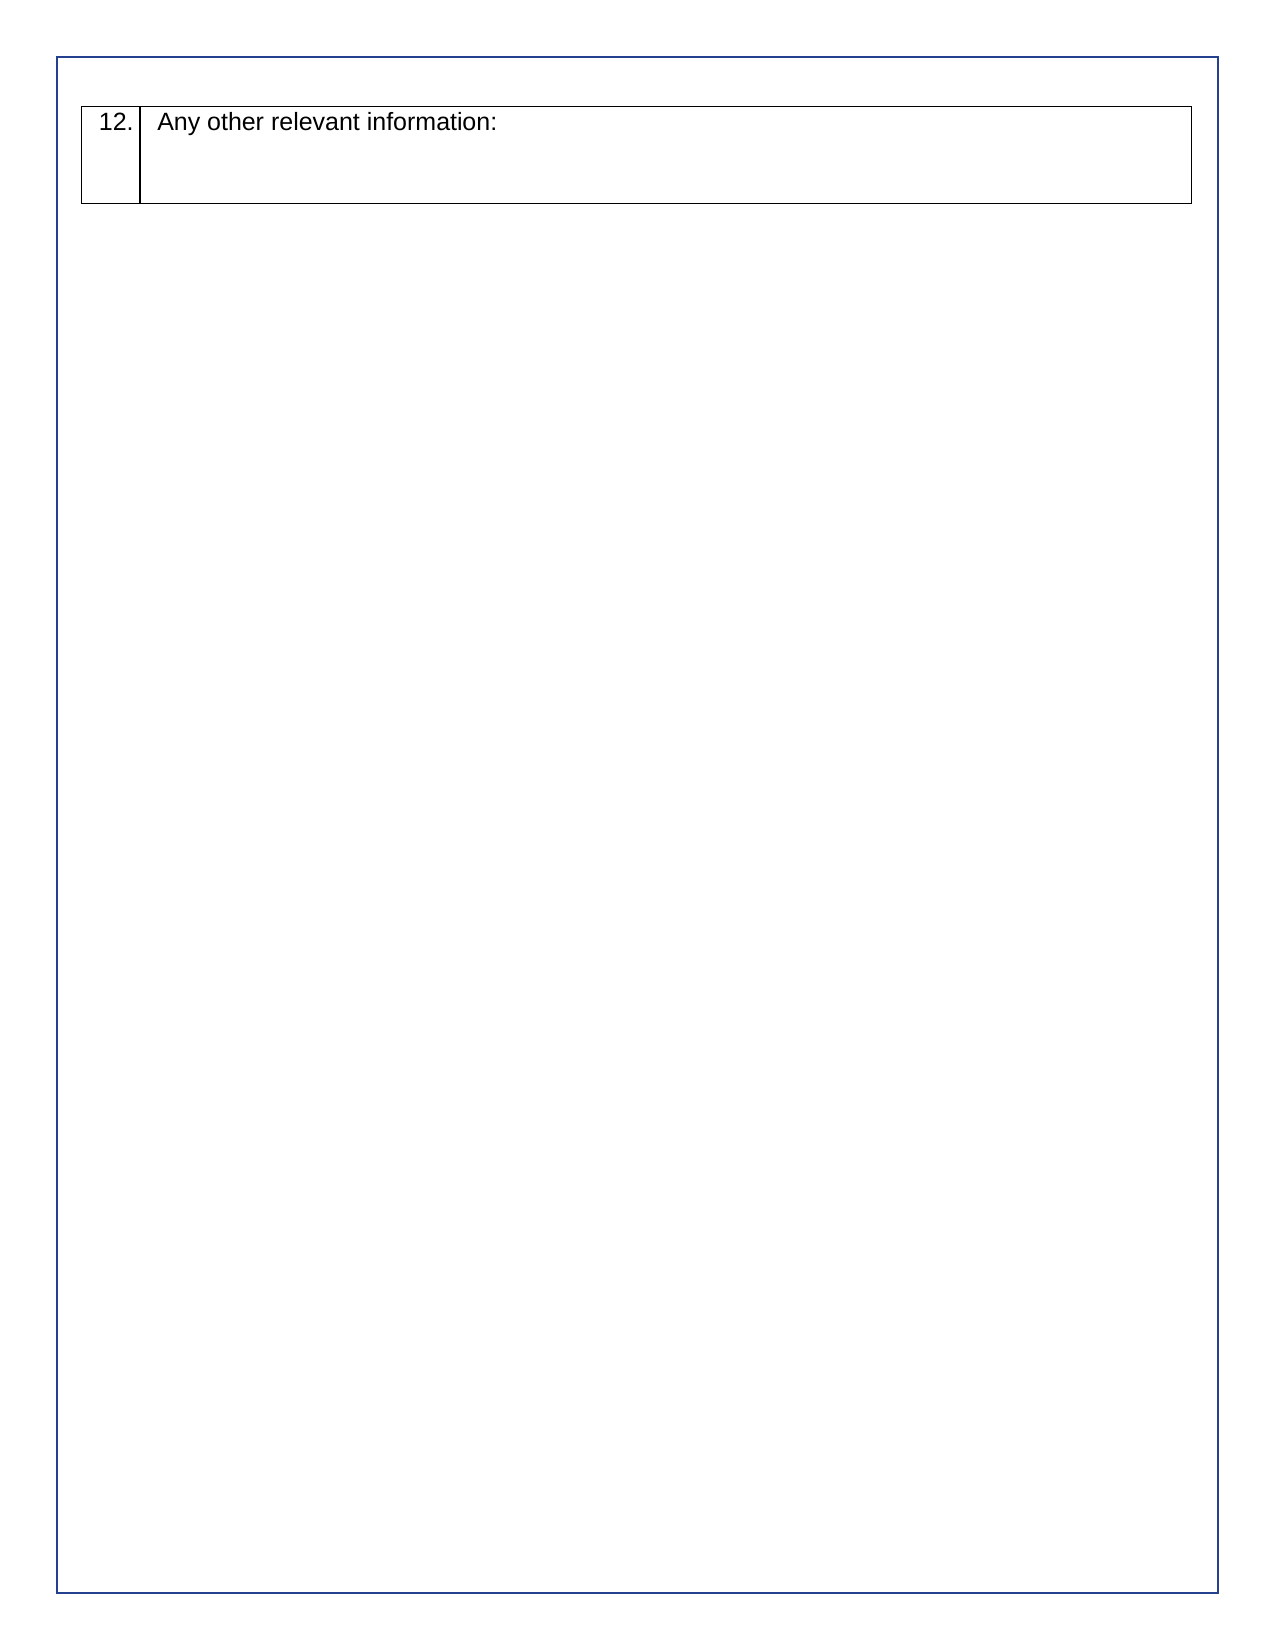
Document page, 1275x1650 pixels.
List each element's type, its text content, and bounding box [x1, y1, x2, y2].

table_cell 12. [82, 107, 139, 203]
table_cell Any other relevant information: [141, 107, 1191, 203]
